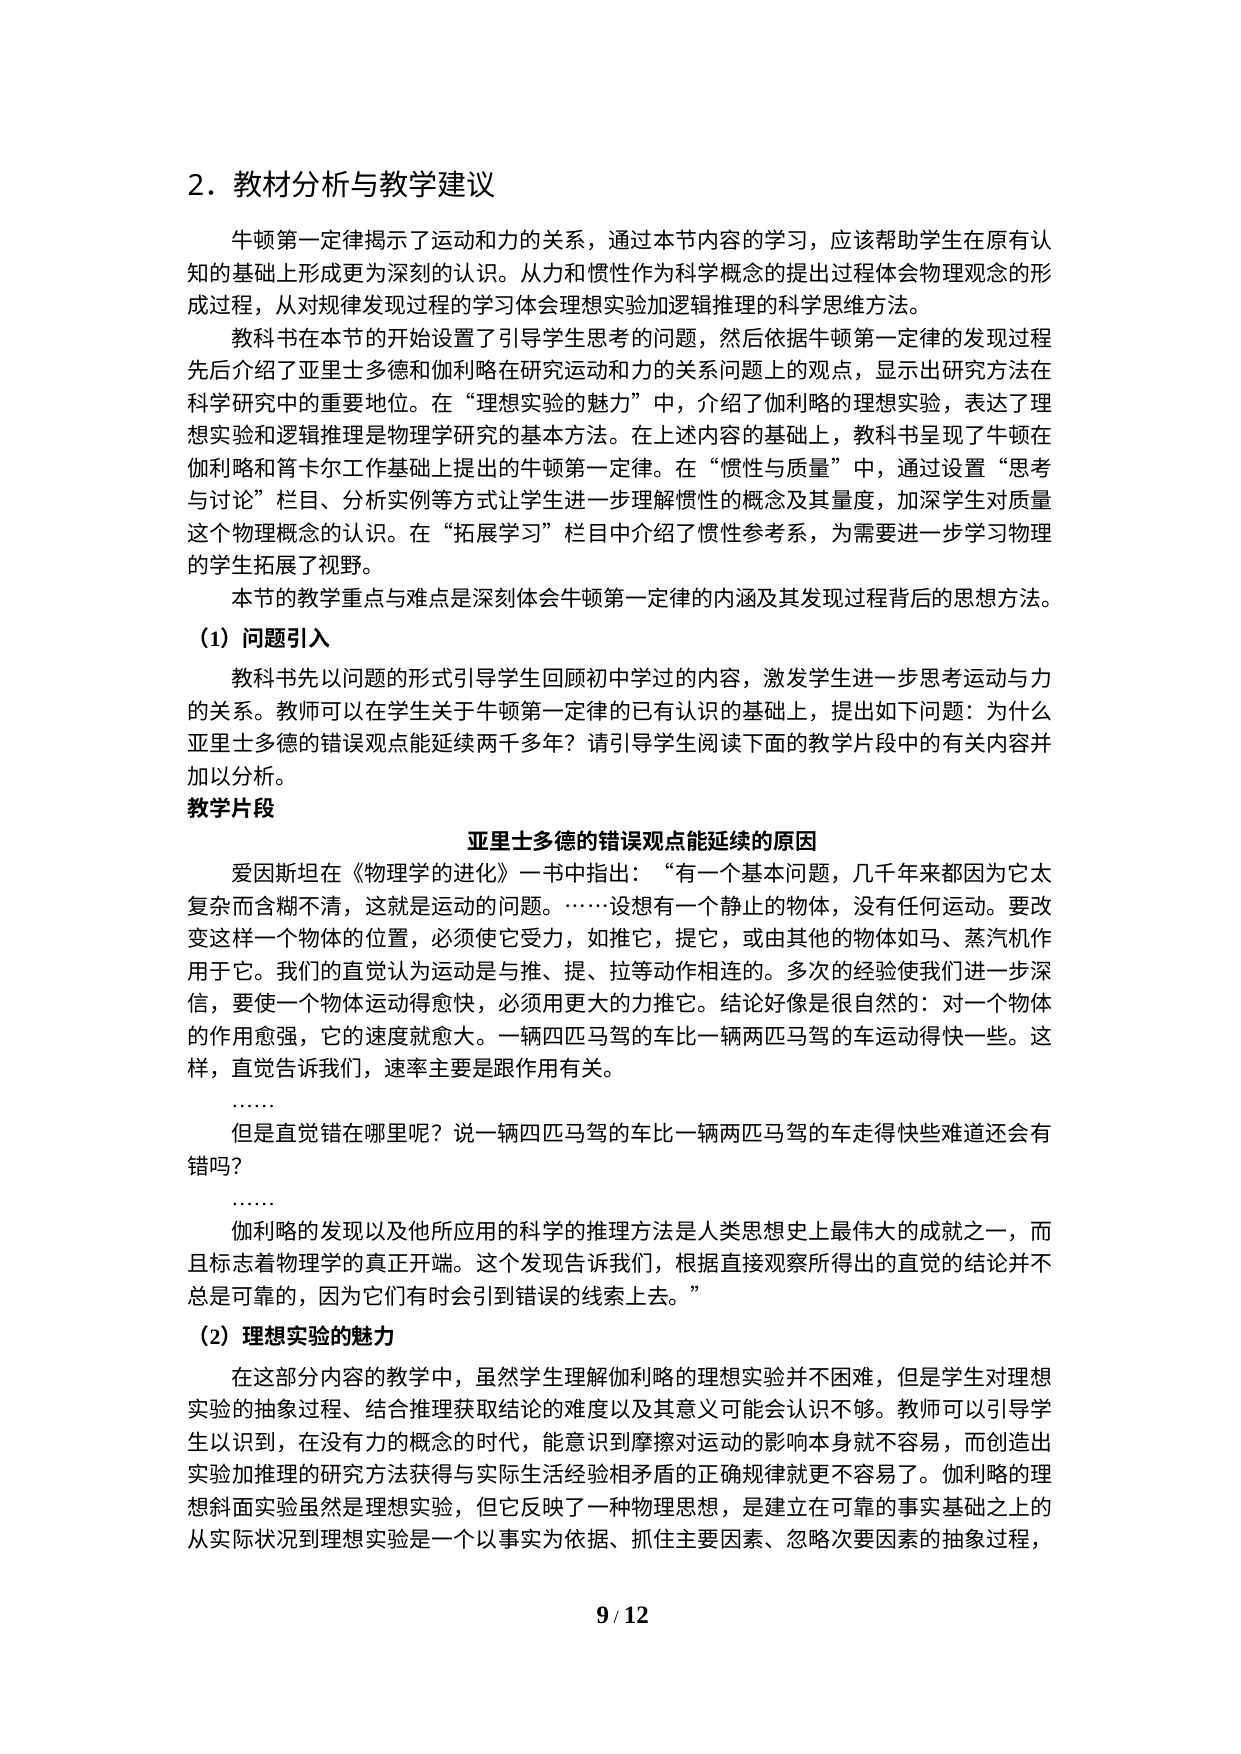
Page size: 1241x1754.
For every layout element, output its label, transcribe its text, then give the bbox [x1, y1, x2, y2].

text 但是直觉错在哪里呢？说一辆四匹马驾的车比一辆两匹马驾的车走得快些难道还会有错吗？ [187, 1116, 1053, 1181]
text 教科书在本节的开始设置了引导学生思考的问题，然后依据牛顿第一定律的发现过程先后介绍了亚里士多德和伽利略在研究运动和力的关系问题上的观点，显示出研究方法在科学研究中的重要地位。在“理想实验的魅力”中，介绍了伽利略的理想实验，表达了理想实验和逻辑推理是物理学研究的基本方法。在上述内容的基础上，教科书呈现了牛顿在伽利略和筲卡尔工作基础上提出的牛顿第一定律。在“惯性与质量”中，通过设置“思考与讨论”栏目、分析实例等方式让学生进一步理解惯性的概念及其量度，加深学生对质量这个物理概念的认识。在“拓展学习”栏目中介绍了惯性参考系，为需要进一步学习物理的学生拓展了视野。 [187, 320, 1053, 580]
subtitle 2．教材分析与教学建议 [187, 150, 1053, 215]
text 伽利略的发现以及他所应用的科学的推理方法是人类思想史上最伟大的成就之一，而且标志着物理学的真正开端。这个发现告诉我们，根据直接观察所得出的直觉的结论并不总是可靠的，因为它们有时会引到错误的线索上去。” [187, 1213, 1053, 1311]
text 教科书先以问题的形式引导学生回顾初中学过的内容，激发学生进一步思考运动与力的关系。教师可以在学生关于牛顿第一定律的已有认识的基础上，提出如下问题：为什么亚里士多德的错误观点能延续两千多年？请引导学生阅读下面的教学片段中的有关内容并加以分析。 [187, 661, 1053, 791]
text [187, 1359, 1053, 1554]
text 教学片段 [187, 791, 1053, 823]
text 亚里士多德的错误观点能延续的原因 [187, 823, 1053, 856]
subtitle （1）问题引入 [187, 621, 1053, 653]
subtitle （2）理想实验的魅力 [187, 1319, 1053, 1351]
text …… [187, 1083, 1053, 1116]
text 爱因斯坦在《物理学的进化》一书中指出：“有一个基本问题，几千年来都因为它太复杂而含糊不清，这就是运动的问题。……设想有一个静止的物体，没有任何运动。要改变这样一个物体的位置，必须使它受力，如推它，提它，或由其他的物体如马、蒸汽机作用于它。我们的直觉认为运动是与推、提、拉等动作相连的。多次的经验使我们进一步深信，要使一个物体运动得愈快，必须用更大的力推它。结论好像是很自然的：对一个物体的作用愈强，它的速度就愈大。一辆四匹马驾的车比一辆两匹马驾的车运动得快一些。这样，直觉告诉我们，速率主要是跟作用有关。 [187, 856, 1053, 1083]
text 本节的教学重点与难点是深刻体会牛顿第一定律的内涵及其发现过程背后的思想方法。 [187, 580, 1053, 613]
text …… [187, 1181, 1053, 1213]
text 牛顿第一定律揭示了运动和力的关系，通过本节内容的学习，应该帮助学生在原有认知的基础上形成更为深刻的认识。从力和惯性作为科学概念的提出过程体会物理观念的形成过程，从对规律发现过程的学习体会理想实验加逻辑推理的科学思维方法。 [187, 223, 1053, 320]
